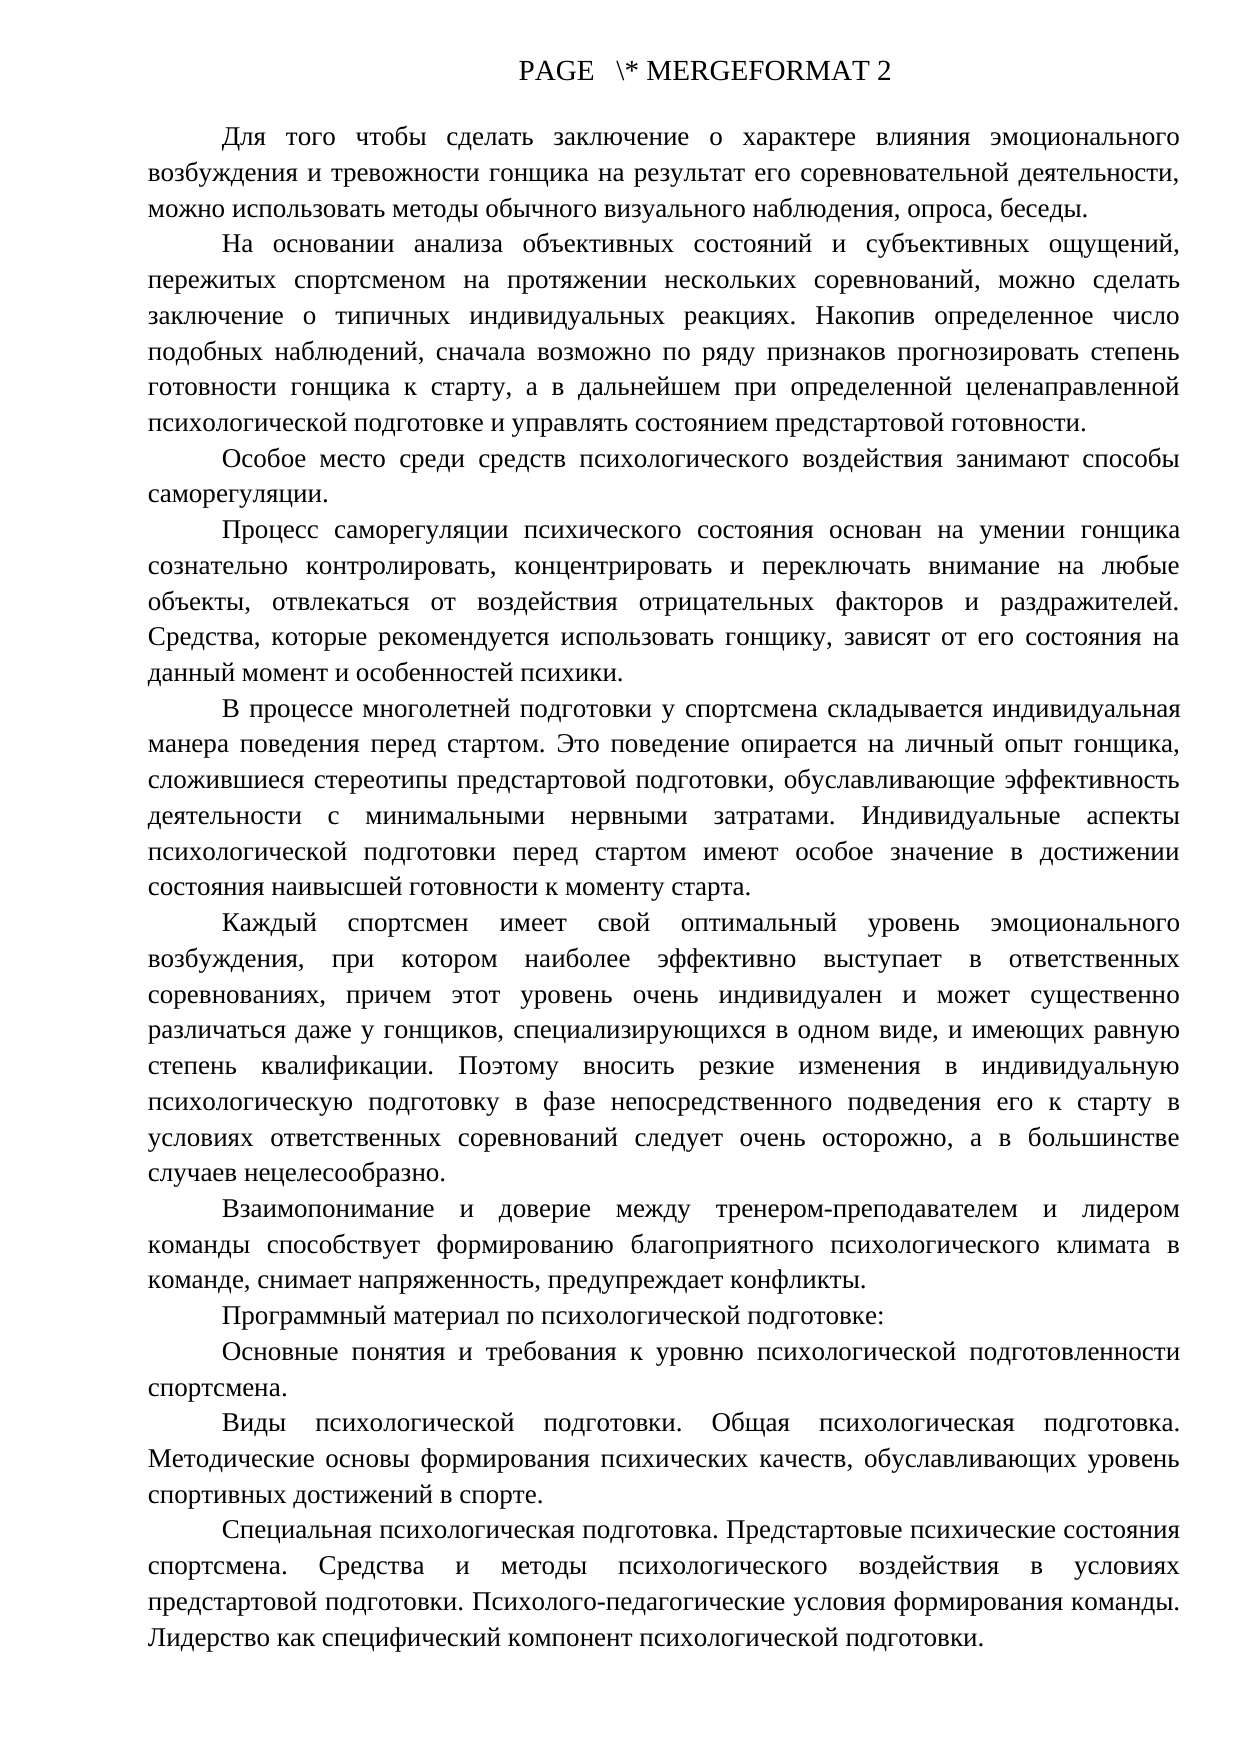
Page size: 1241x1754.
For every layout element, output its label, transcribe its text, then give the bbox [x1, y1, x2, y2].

text В процессе многолетней подготовки у спортсмена складывается индивидуальная манера поведения перед стартом. Это поведение опирается на личный опыт гонщика, сложившиеся стереотипы предстартовой подготовки, обуславливающие эффективность деятельности с минимальными нервными затратами. Индивидуальные аспекты психологической подготовки перед стартом имеют особое значение в достижении состояния наивысшей готовности к моменту старта. [148, 692, 1181, 902]
text Виды психологической подготовки. Общая психологическая подготовка. Методические основы формирования психических качеств, обуславливающих уровень спортивных достижений в спорте. [148, 1406, 1181, 1509]
text Каждый спортсмен имеет свой оптимальный уровень эмоционального возбуждения, при котором наиболее эффективно выступает в ответственных соревнованиях, причем этот уровень очень индивидуален и может существенно различаться даже у гонщиков, специализирующихся в одном виде, и имеющих равную степень квалификации. Поэтому вносить резкие изменения в индивидуальную психологическую подготовку в фазе непосредственного подведения его к старту в условиях ответственных соревнований следует очень осторожно, а в большинстве случаев нецелесообразно. [148, 906, 1181, 1187]
text На основании анализа объективных состояний и субъективных ощущений, пережитых спортсменом на протяжении нескольких соревнований, можно сделать заключение о типичных индивидуальных реакциях. Накопив определенное число подобных наблюдений, сначала возможно по ряду признаков прогнозировать степень готовности гонщика к старту, а в дальнейшем при определенной целенаправленной психологической подготовке и управлять состоянием предстартовой готовности. [148, 227, 1181, 437]
text Основные понятия и требования к уровню психологической подготовленности спортсмена. [148, 1335, 1181, 1402]
text Особое место среди средств психологического воздействия занимают способы саморегуляции. [148, 442, 1181, 509]
text Программный материал по психологической подготовке: [148, 1299, 1181, 1330]
text Взаимопонимание и доверие между тренером-преподавателем и лидером команды способствует формированию благоприятного психологического климата в команде, снимает напряженность, предупреждает конфликты. [148, 1192, 1181, 1295]
text Специальная психологическая подготовка. Предстартовые психические состояния спортсмена. Средства и методы психологического воздействия в условиях предстартовой подготовки. Психолого-педагогические условия формирования команды. Лидерство как специфический компонент психологической подготовки. [148, 1514, 1181, 1652]
text Для того чтобы сделать заключение о характере влияния эмоционального возбуждения и тревожности гонщика на результат его соревновательной деятельности, можно использовать методы обычного визуального наблюдения, опроса, беседы. [148, 120, 1181, 223]
text Процесс саморегуляции психического состояния основан на умении гонщика сознательно контролировать, концентрировать и переключать внимание на любые объекты, отвлекаться от воздействия отрицательных факторов и раздражителей. Средства, которые рекомендуется использовать гонщику, зависят от его состояния на данный момент и особенностей психики. [148, 513, 1181, 687]
